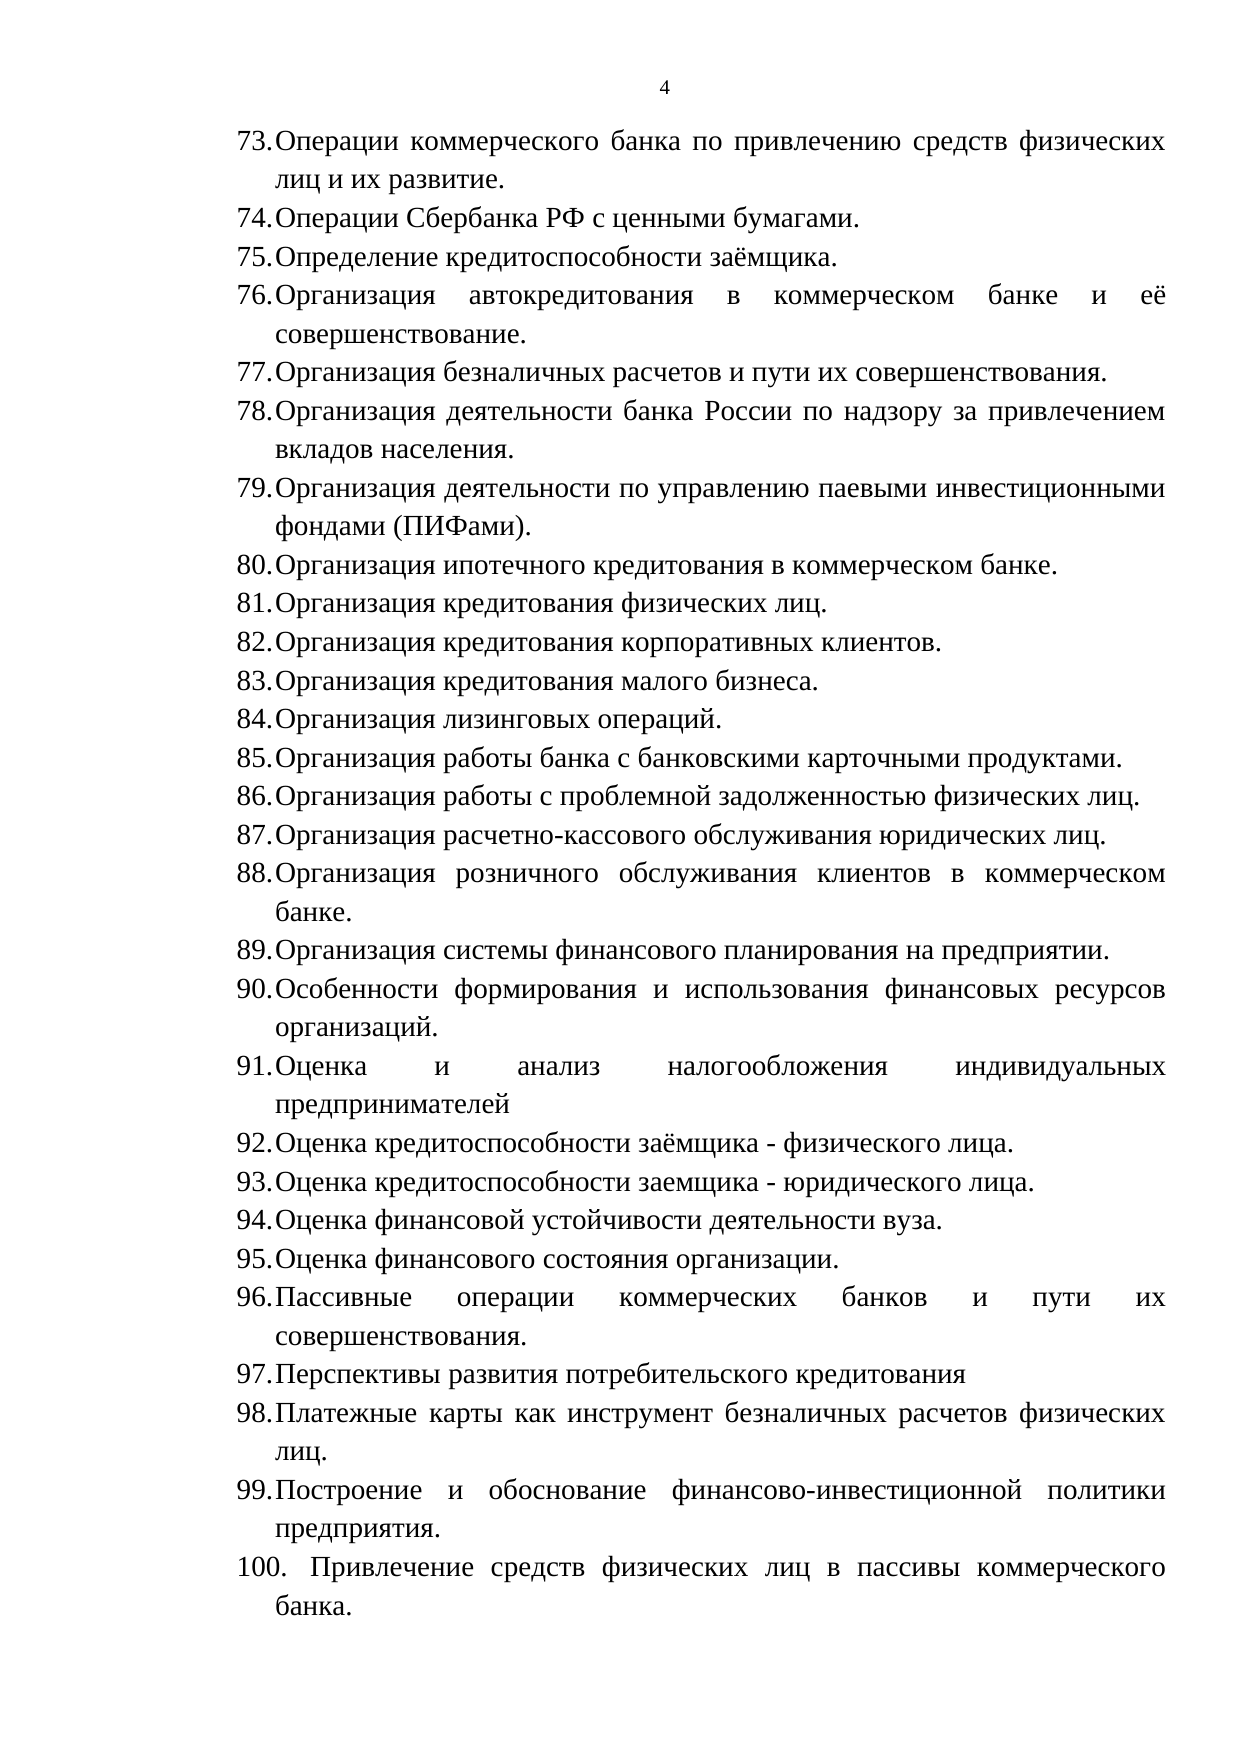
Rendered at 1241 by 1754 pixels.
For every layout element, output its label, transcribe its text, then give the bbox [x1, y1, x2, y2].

list Привлечение средств физических лиц в пассивы коммерческого банка. [236, 1549, 1167, 1621]
list Организация расчетно-кассового обслуживания юридических лиц. [236, 817, 1167, 850]
list Перспективы развития потребительского кредитования [236, 1356, 1167, 1390]
list Построение и обоснование финансово-инвестиционной политики предприятия. [236, 1472, 1167, 1544]
list Организация ипотечного кредитования в коммерческом банке. [236, 547, 1167, 581]
list Пассивные операции коммерческих банков и пути их совершенствования. [236, 1279, 1167, 1351]
list Платежные карты как инструмент безналичных расчетов физических лиц. [236, 1395, 1167, 1467]
list Организация кредитования физических лиц. [236, 586, 1167, 619]
list Организация деятельности банка России по надзору за привлечением вкладов населения. [236, 393, 1167, 465]
list Организация безналичных расчетов и пути их совершенствования. [236, 354, 1167, 388]
list Оценка кредитоспособности заемщика - юридического лица. [236, 1164, 1167, 1197]
list Операции коммерческого банка по привлечению средств физических лиц и их развитие. [236, 123, 1167, 195]
list Организация системы финансового планирования на предприятии. [236, 932, 1167, 966]
list Определение кредитоспособности заёмщика. [236, 239, 1167, 272]
list Организация автокредитования в коммерческом банке и её совершенствование. [236, 277, 1167, 349]
list Организация деятельности по управлению паевыми инвестиционными фондами (ПИФами). [236, 470, 1167, 542]
list Организация лизинговых операций. [236, 701, 1167, 735]
list Оценка кредитоспособности заёмщика - физического лица. [236, 1125, 1167, 1159]
list Оценка финансового состояния организации. [236, 1241, 1167, 1274]
list Операции Сбербанка РФ с ценными бумагами. [236, 200, 1167, 234]
list Оценка финансовой устойчивости деятельности вуза. [236, 1202, 1167, 1236]
list Особенности формирования и использования финансовых ресурсов организаций. [236, 971, 1167, 1043]
list Оценка и анализ налогообложения индивидуальных предпринимателей [236, 1048, 1167, 1120]
list Организация работы с проблемной задолженностью физических лиц. [236, 778, 1167, 812]
list Организация работы банка с банковскими карточными продуктами. [236, 740, 1167, 773]
list Организация кредитования малого бизнеса. [236, 663, 1167, 696]
list Организация розничного обслуживания клиентов в коммерческом банке. [236, 855, 1167, 927]
list Организация кредитования корпоративных клиентов. [236, 624, 1167, 658]
